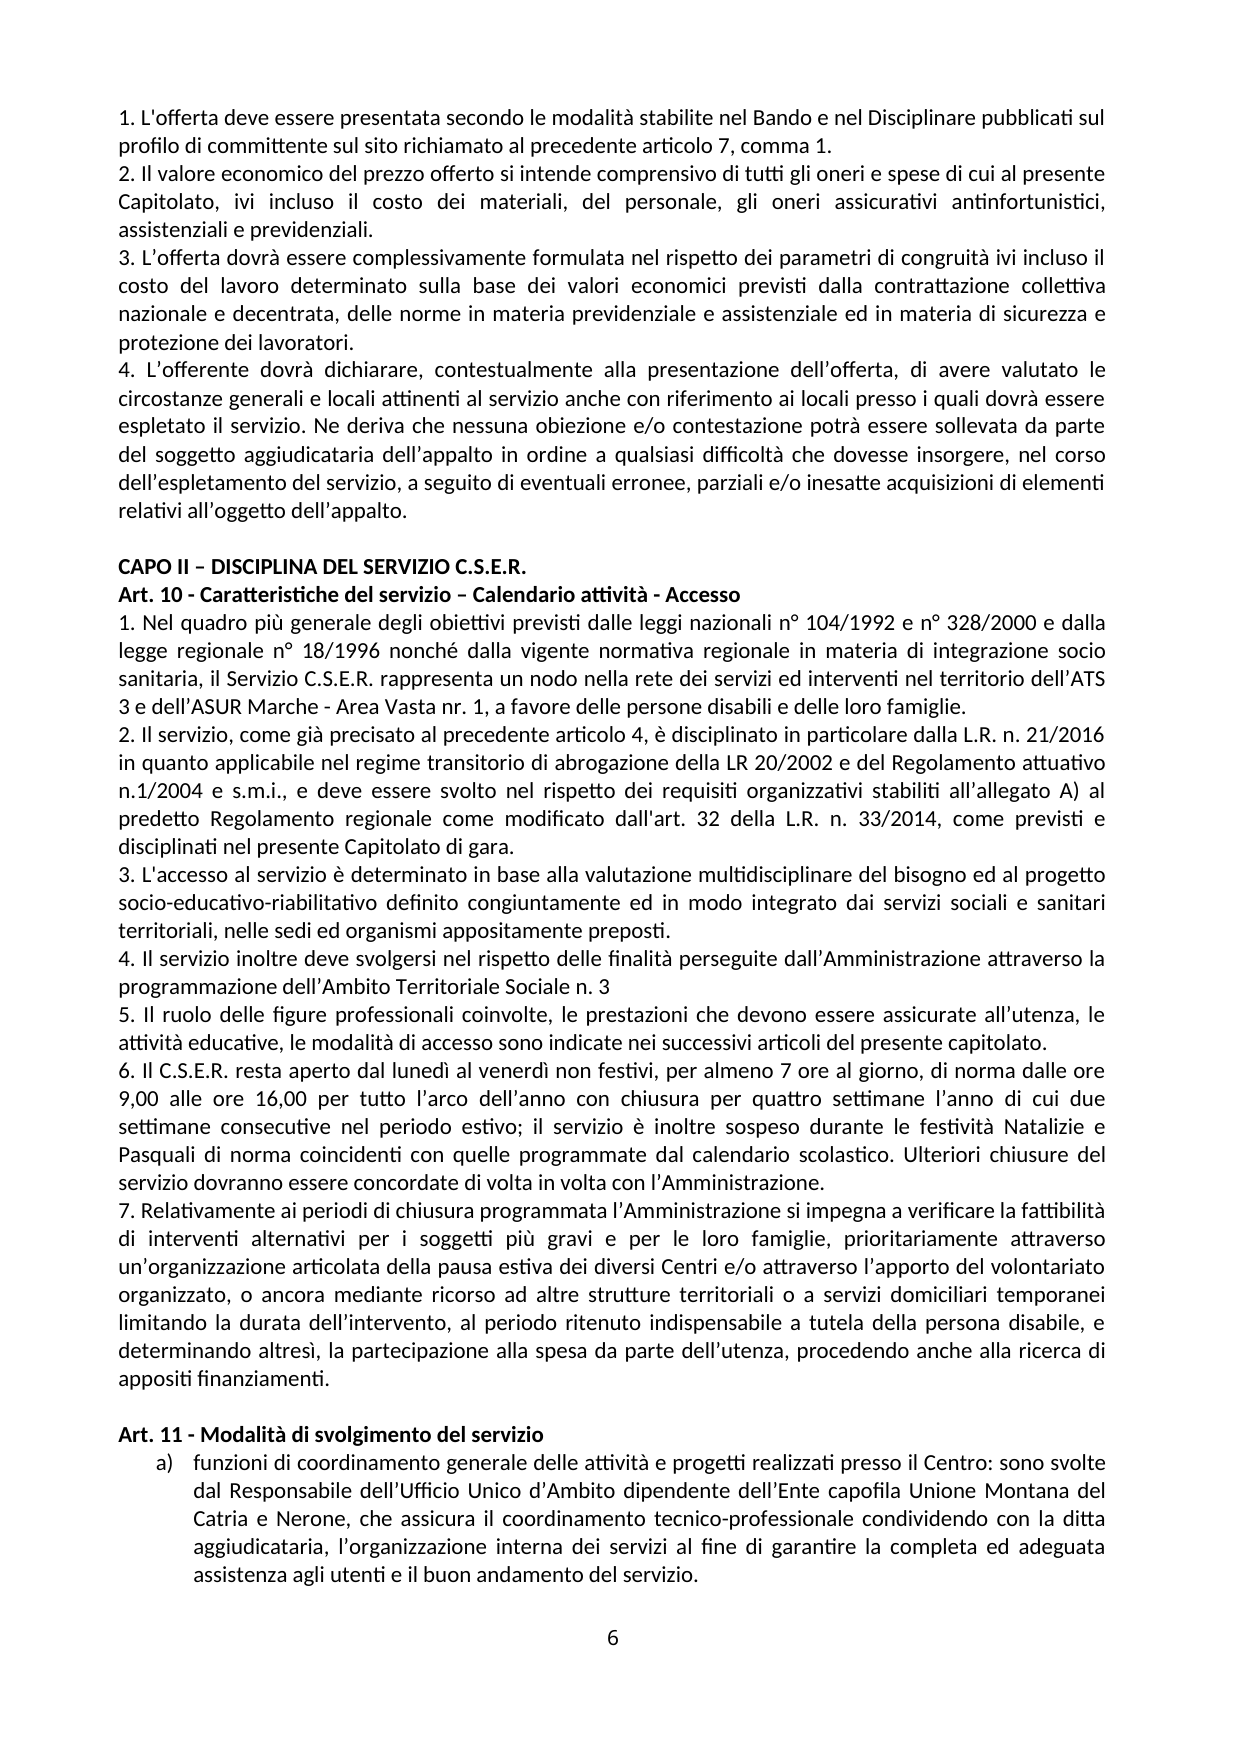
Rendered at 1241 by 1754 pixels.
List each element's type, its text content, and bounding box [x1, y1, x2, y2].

text 3. L'accesso al servizio è determinato in base alla valutazione multidisciplinare del bisogno ed al progetto socio-educativo-riabilitativo definito congiuntamente ed in modo integrato dai servizi sociali e sanitari territoriali, nelle sedi ed organismi appositamente preposti. [118, 860, 1107, 944]
text 7. Relativamente ai periodi di chiusura programmata l’Amministrazione si impegna a verificare la fattibilità di interventi alternativi per i soggetti più gravi e per le loro famiglie, prioritariamente attraverso un’organizzazione articolata della pausa estiva dei diversi Centri e/o attraverso l’apporto del volontariato organizzato, o ancora mediante ricorso ad altre strutture territoriali o a servizi domiciliari temporanei limitando la durata dell’intervento, al periodo ritenuto indispensabile a tutela della persona disabile, e determinando altresì, la partecipazione alla spesa da parte dell’utenza, procedendo anche alla ricerca di appositi finanziamenti. [118, 1196, 1107, 1392]
text 4. L’offerente dovrà dichiarare, contestualmente alla presentazione dell’offerta, di avere valutato le circostanze generali e locali attinenti al servizio anche con riferimento ai locali presso i quali dovrà essere espletato il servizio. Ne deriva che nessuna obiezione e/o contestazione potrà essere sollevata da parte del soggetto aggiudicataria dell’appalto in ordine a qualsiasi difficoltà che dovesse insorgere, nel corso dell’espletamento del servizio, a seguito di eventuali erronee, parziali e/o inesatte acquisizioni di elementi relativi all’oggetto dell’appalto. [118, 356, 1107, 524]
list funzioni di coordinamento generale delle attività e progetti realizzati presso il Centro: sono svolte dal Responsabile dell’Ufficio Unico d’Ambito dipendente dell’Ente capofila Unione Montana del Catria e Nerone, che assicura il coordinamento tecnico-professionale condividendo con la ditta aggiudicataria, l’organizzazione interna dei servizi al fine di garantire la completa ed adeguata assistenza agli utenti e il buon andamento del servizio. [156, 1448, 1107, 1588]
text 2. Il valore economico del prezzo offerto si intende comprensivo di tutti gli oneri e spese di cui al presente Capitolato, ivi incluso il costo dei materiali, del personale, gli oneri assicurativi antinfortunistici, assistenziali e previdenziali. [118, 159, 1107, 243]
text 3. L’offerta dovrà essere complessivamente formulata nel rispetto dei parametri di congruità ivi incluso il costo del lavoro determinato sulla base dei valori economici previsti dalla contrattazione collettiva nazionale e decentrata, delle norme in materia previdenziale e assistenziale ed in materia di sicurezza e protezione dei lavoratori. [118, 243, 1107, 356]
text 5. Il ruolo delle figure professionali coinvolte, le prestazioni che devono essere assicurate all’utenza, le attività educative, le modalità di accesso sono indicate nei successivi articoli del presente capitolato. [118, 1000, 1107, 1056]
text Art. 11 - Modalità di svolgimento del servizio [118, 1420, 1107, 1448]
text CAPO II – DISCIPLINA DEL SERVIZIO C.S.E.R. [118, 552, 1107, 580]
text 1. L'offerta deve essere presentata secondo le modalità stabilite nel Bando e nel Disciplinare pubblicati sul profilo di committente sul sito richiamato al precedente articolo 7, comma 1. [118, 103, 1107, 159]
text 1. Nel quadro più generale degli obiettivi previsti dalle leggi nazionali n° 104/1992 e n° 328/2000 e dalla legge regionale n° 18/1996 nonché dalla vigente normativa regionale in materia di integrazione socio sanitaria, il Servizio C.S.E.R. rappresenta un nodo nella rete dei servizi ed interventi nel territorio dell’ATS 3 e dell’ASUR Marche - Area Vasta nr. 1, a favore delle persone disabili e delle loro famiglie. [118, 608, 1107, 720]
text Art. 10 - Caratteristiche del servizio – Calendario attività - Accesso [118, 580, 1107, 608]
text 6. Il C.S.E.R. resta aperto dal lunedì al venerdì non festivi, per almeno 7 ore al giorno, di norma dalle ore 9,00 alle ore 16,00 per tutto l’arco dell’anno con chiusura per quattro settimane l’anno di cui due settimane consecutive nel periodo estivo; il servizio è inoltre sospeso durante le festività Natalizie e Pasquali di norma coincidenti con quelle programmate dal calendario scolastico. Ulteriori chiusure del servizio dovranno essere concordate di volta in volta con l’Amministrazione. [118, 1056, 1107, 1196]
text 2. Il servizio, come già precisato al precedente articolo 4, è disciplinato in particolare dalla L.R. n. 21/2016 in quanto applicabile nel regime transitorio di abrogazione della LR 20/2002 e del Regolamento attuativo n.1/2004 e s.m.i., e deve essere svolto nel rispetto dei requisiti organizzativi stabiliti all’allegato A) al predetto Regolamento regionale come modificato dall'art. 32 della L.R. n. 33/2014, come previsti e disciplinati nel presente Capitolato di gara. [118, 720, 1107, 860]
text 4. Il servizio inoltre deve svolgersi nel rispetto delle finalità perseguite dall’Amministrazione attraverso la programmazione dell’Ambito Territoriale Sociale n. 3 [118, 944, 1107, 1000]
